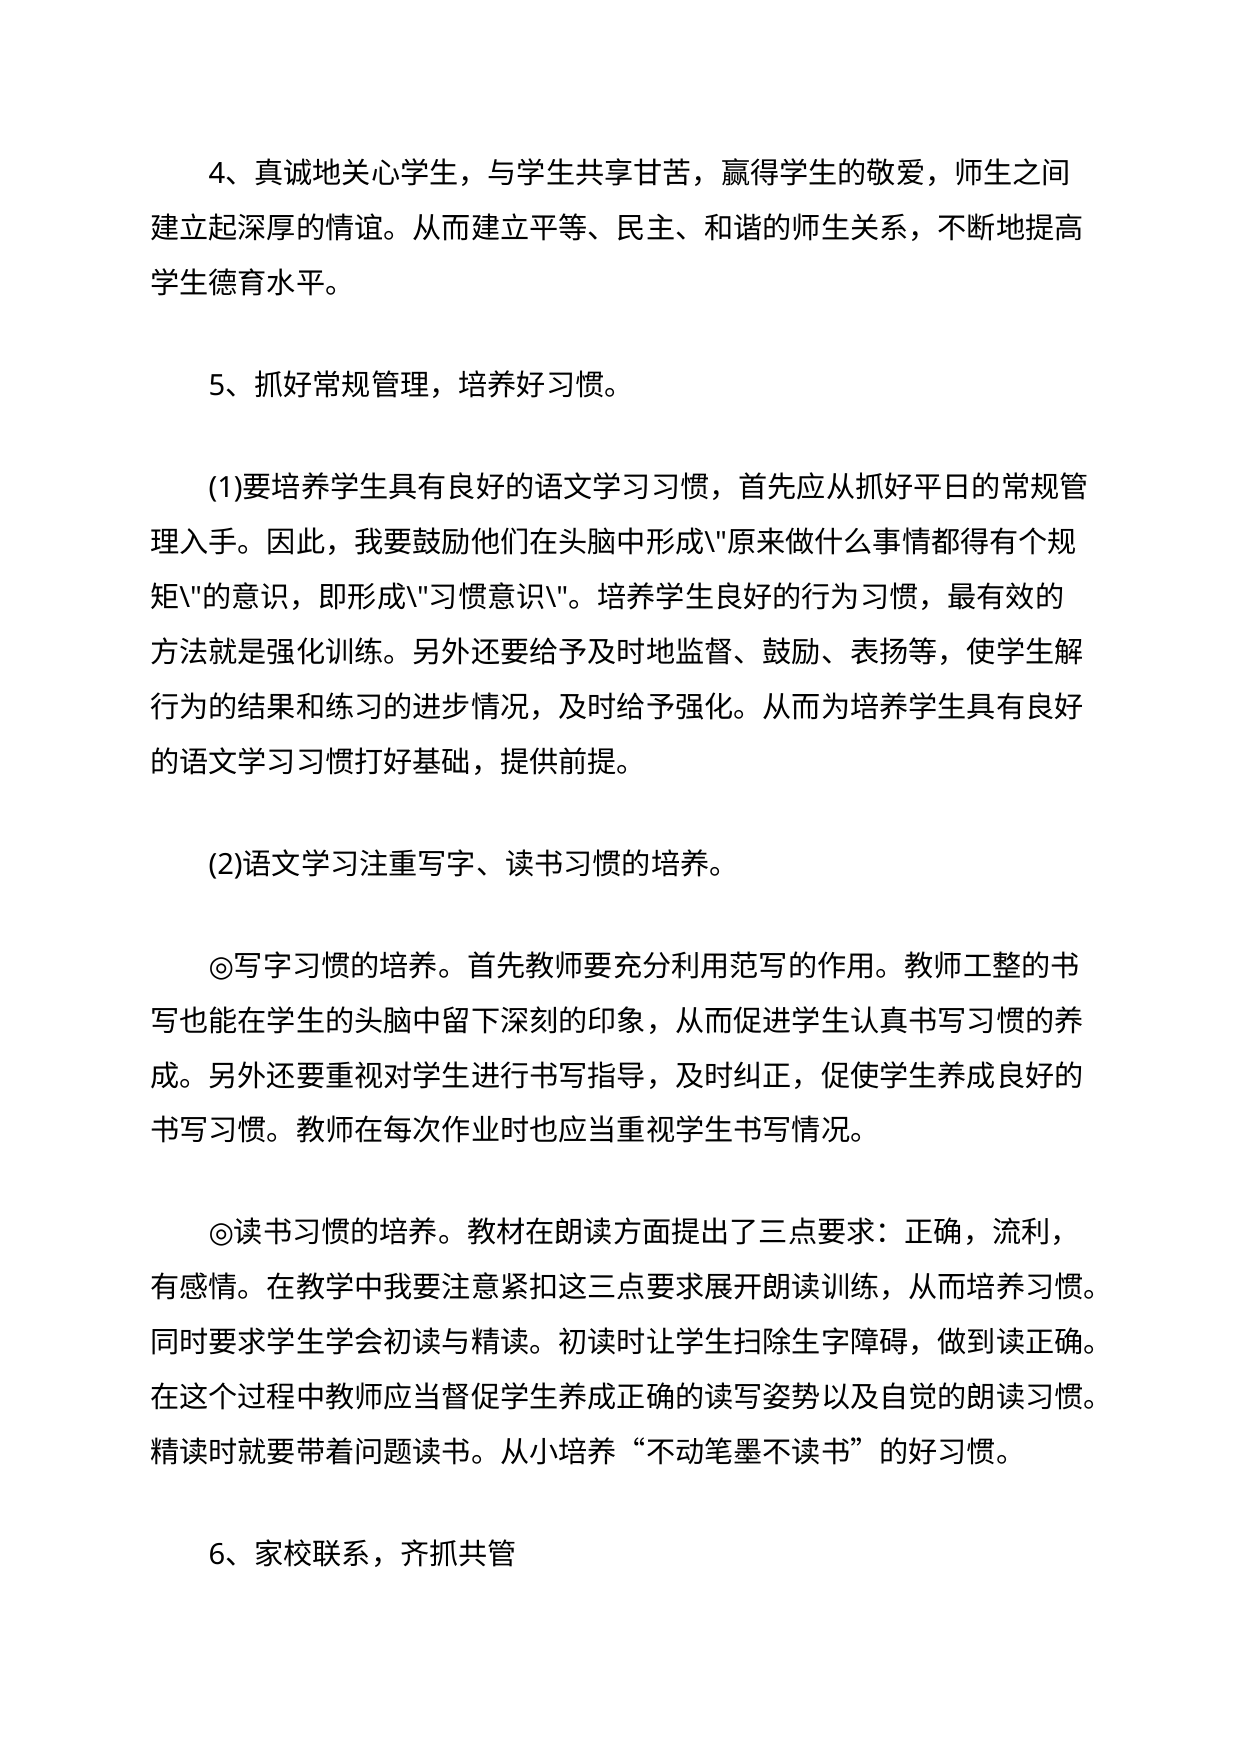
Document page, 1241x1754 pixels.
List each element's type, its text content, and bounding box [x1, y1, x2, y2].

text ◎读书习惯的培养。教材在朗读方面提出了三点要求：正确，流利，有感情。在教学中我要注意紧扣这三点要求展开朗读训练，从而培养习惯。同时要求学生学会初读与精读。初读时让学生扫除生字障碍，做到读正确。在这个过程中教师应当督促学生养成正确的读写姿势以及自觉的朗读习惯。精读时就要带着问题读书。从小培养“不动笔墨不读书”的好习惯。 [150, 1209, 1090, 1471]
text (1)要培养学生具有良好的语文学习习惯，首先应从抓好平日的常规管理入手。因此，我要鼓励他们在头脑中形成\"原来做什么事情都得有个规矩\"的意识，即形成\"习惯意识\"。培养学生良好的行为习惯，最有效的方法就是强化训练。另外还要给予及时地监督、鼓励、表扬等，使学生解行为的结果和练习的进步情况，及时给予强化。从而为培养学生具有良好的语文学习习惯打好基础，提供前提。 [150, 464, 1090, 781]
text ◎写字习惯的培养。首先教师要充分利用范写的作用。教师工整的书写也能在学生的头脑中留下深刻的印象，从而促进学生认真书写习惯的养成。另外还要重视对学生进行书写指导，及时纠正，促使学生养成良好的书写习惯。教师在每次作业时也应当重视学生书写情况。 [150, 942, 1090, 1149]
text 4、真诚地关心学生，与学生共享甘苦，赢得学生的敬爱，师生之间建立起深厚的情谊。从而建立平等、民主、和谐的师生关系，不断地提高学生德育水平。 [150, 150, 1090, 302]
text 6、家校联系，齐抓共管 [150, 1530, 1090, 1573]
text 5、抓好常规管理，培养好习惯。 [150, 362, 1090, 404]
text (2)语文学习注重写字、读书习惯的培养。 [150, 840, 1090, 883]
